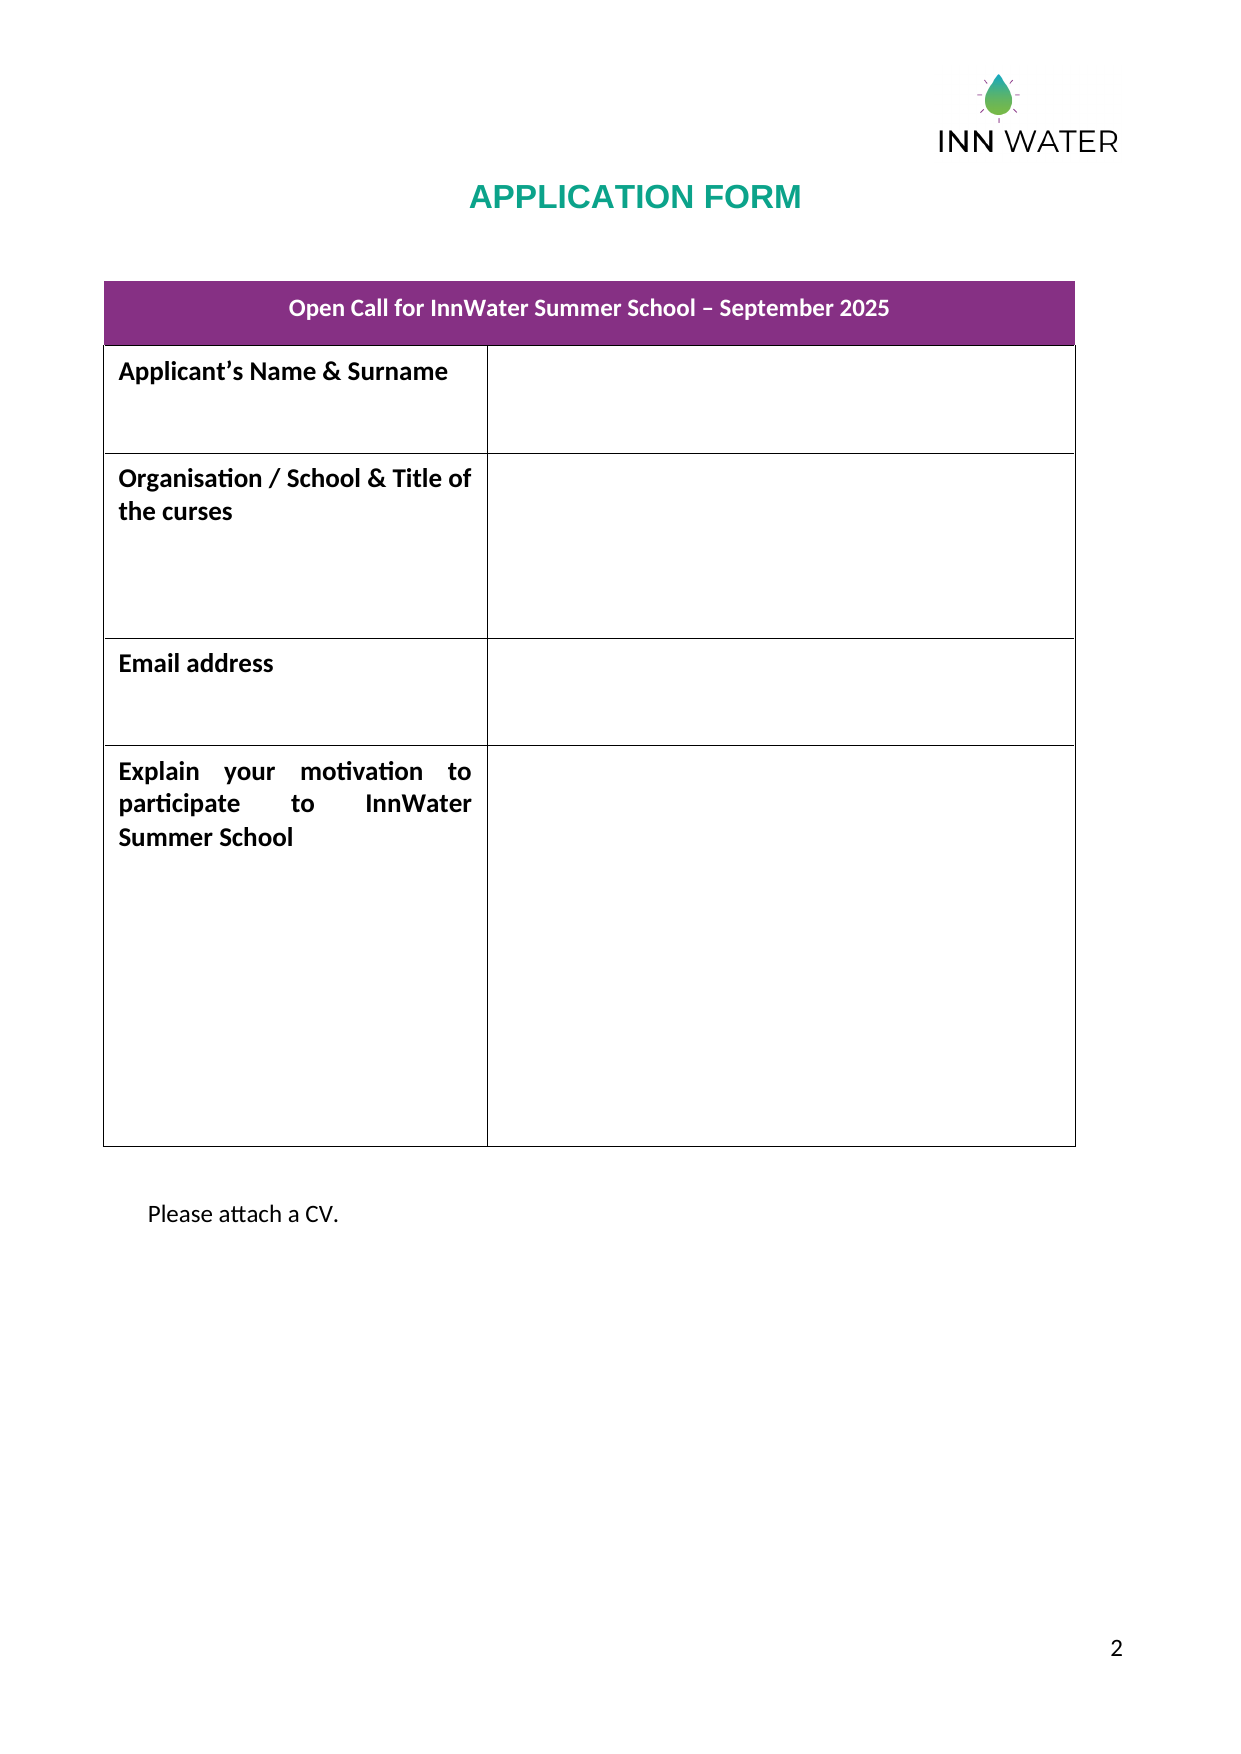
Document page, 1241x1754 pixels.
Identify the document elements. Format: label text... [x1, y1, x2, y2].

table_cell [488, 453, 1075, 638]
picture [934, 65, 1122, 163]
table_cell Applicant’s Name & Surname [104, 346, 487, 452]
text APPLICATION FORM [148, 177, 1123, 216]
table_cell Organisation / School & Title of the curses [104, 454, 487, 638]
text Please attach a CV. [148, 1198, 1123, 1228]
table_cell Email address [104, 639, 487, 745]
table_cell [488, 745, 1075, 1146]
table_cell [488, 345, 1075, 452]
table_header Open Call for InnWater Summer School – September 2025 [104, 281, 1075, 345]
table_cell [488, 638, 1075, 745]
table_cell Explain your motivation to participate to InnWater Summer School [104, 746, 487, 1146]
